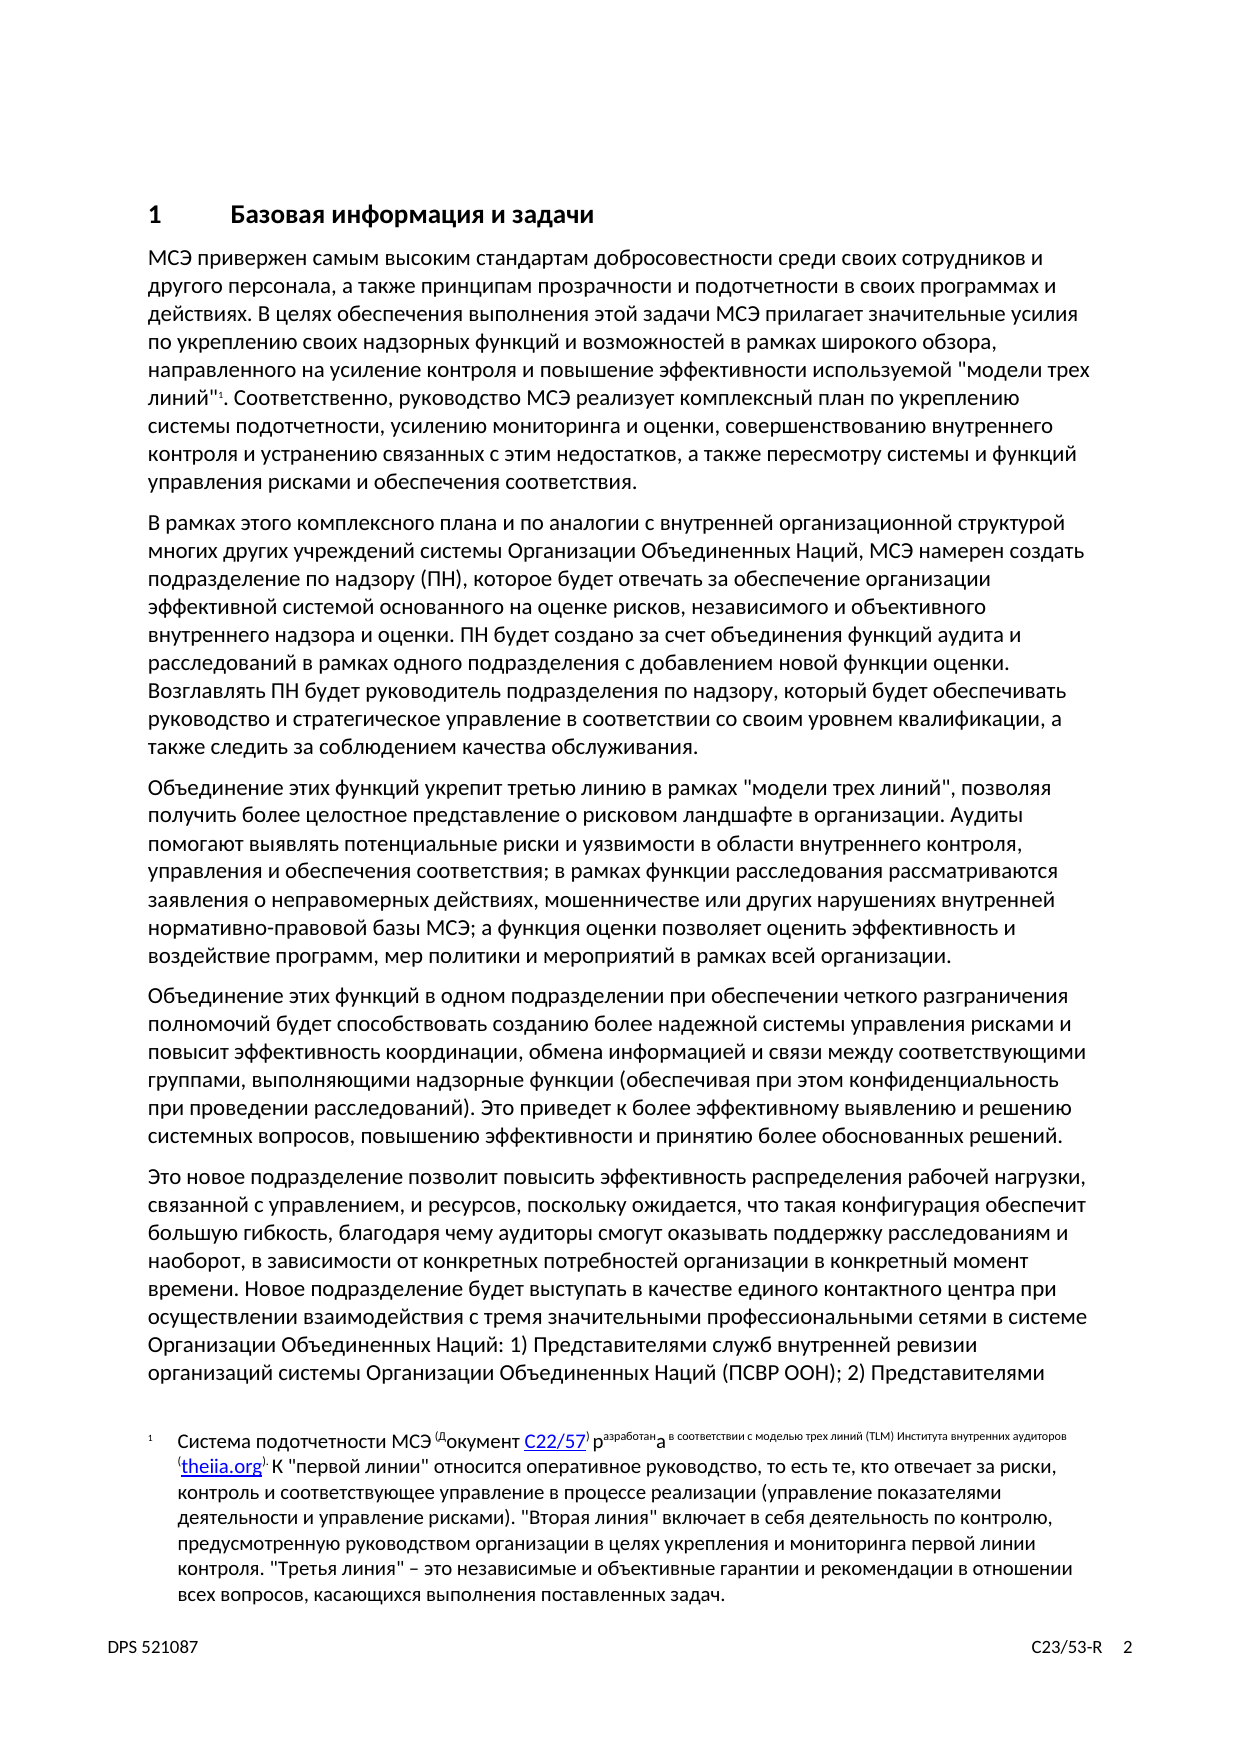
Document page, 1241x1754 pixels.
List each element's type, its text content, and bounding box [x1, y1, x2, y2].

text В рамках этого комплексного плана и по аналогии с внутренней организационной структурой многих других учреждений системы Организации Объединенных Наций, МСЭ намерен создать подразделение по надзору (ПН), которое будет отвечать за обеспечение организации эффективной системой основанного на оценке рисков, независимого и объективного внутреннего надзора и оценки. ПН будет создано за счет объединения функций аудита и расследований в рамках одного подразделения с добавлением новой функции оценки. Возглавлять ПН будет руководитель подразделения по надзору, который будет обеспечивать руководство и стратегическое управление в соответствии со своим уровнем квалификации, а также следить за соблюдением качества обслуживания. [148, 508, 1092, 760]
text МСЭ привержен самым высоким стандартам добросовестности среди своих сотрудников и другого персонала, а также принципам прозрачности и подотчетности в своих программах и действиях. В целях обеспечения выполнения этой задачи МСЭ прилагает значительные усилия по укреплению своих надзорных функций и возможностей в рамках широкого обзора, направленного на усиление контроля и повышение эффективности используемой "модели трех линий". Соответственно, руководство МСЭ реализует комплексный план по укреплению системы подотчетности, усилению мониторинга и оценки, совершенствованию внутреннего контроля и устранению связанных с этим недостатков, а также пересмотру системы и функций управления рисками и обеспечения соответствия. [148, 243, 1092, 495]
text Объединение этих функций укрепит третью линию в рамках "модели трех линий", позволяя получить более целостное представление о рисковом ландшафте в организации. Аудиты помогают выявлять потенциальные риски и уязвимости в области внутреннего контроля, управления и обеспечения соответствия; в рамках функции расследования рассматриваются заявления о неправомерных действиях, мошенничестве или других нарушениях внутренней нормативно-правовой базы МСЭ; а функция оценки позволяет оценить эффективность и воздействие программ, мер политики и мероприятий в рамках всей организации. [148, 773, 1092, 969]
subtitle 1 Базовая информация и задачи [148, 198, 1092, 231]
text Объединение этих функций в одном подразделении при обеспечении четкого разграничения полномочий будет способствовать созданию более надежной системы управления рисками и повысит эффективность координации, обмена информацией и связи между соответствующими группами, выполняющими надзорные функции (обеспечивая при этом конфиденциальность при проведении расследований). Это приведет к более эффективному выявлению и решению системных вопросов, повышению эффективности и принятию более обоснованных решений. [148, 981, 1092, 1149]
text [148, 1162, 1092, 1386]
